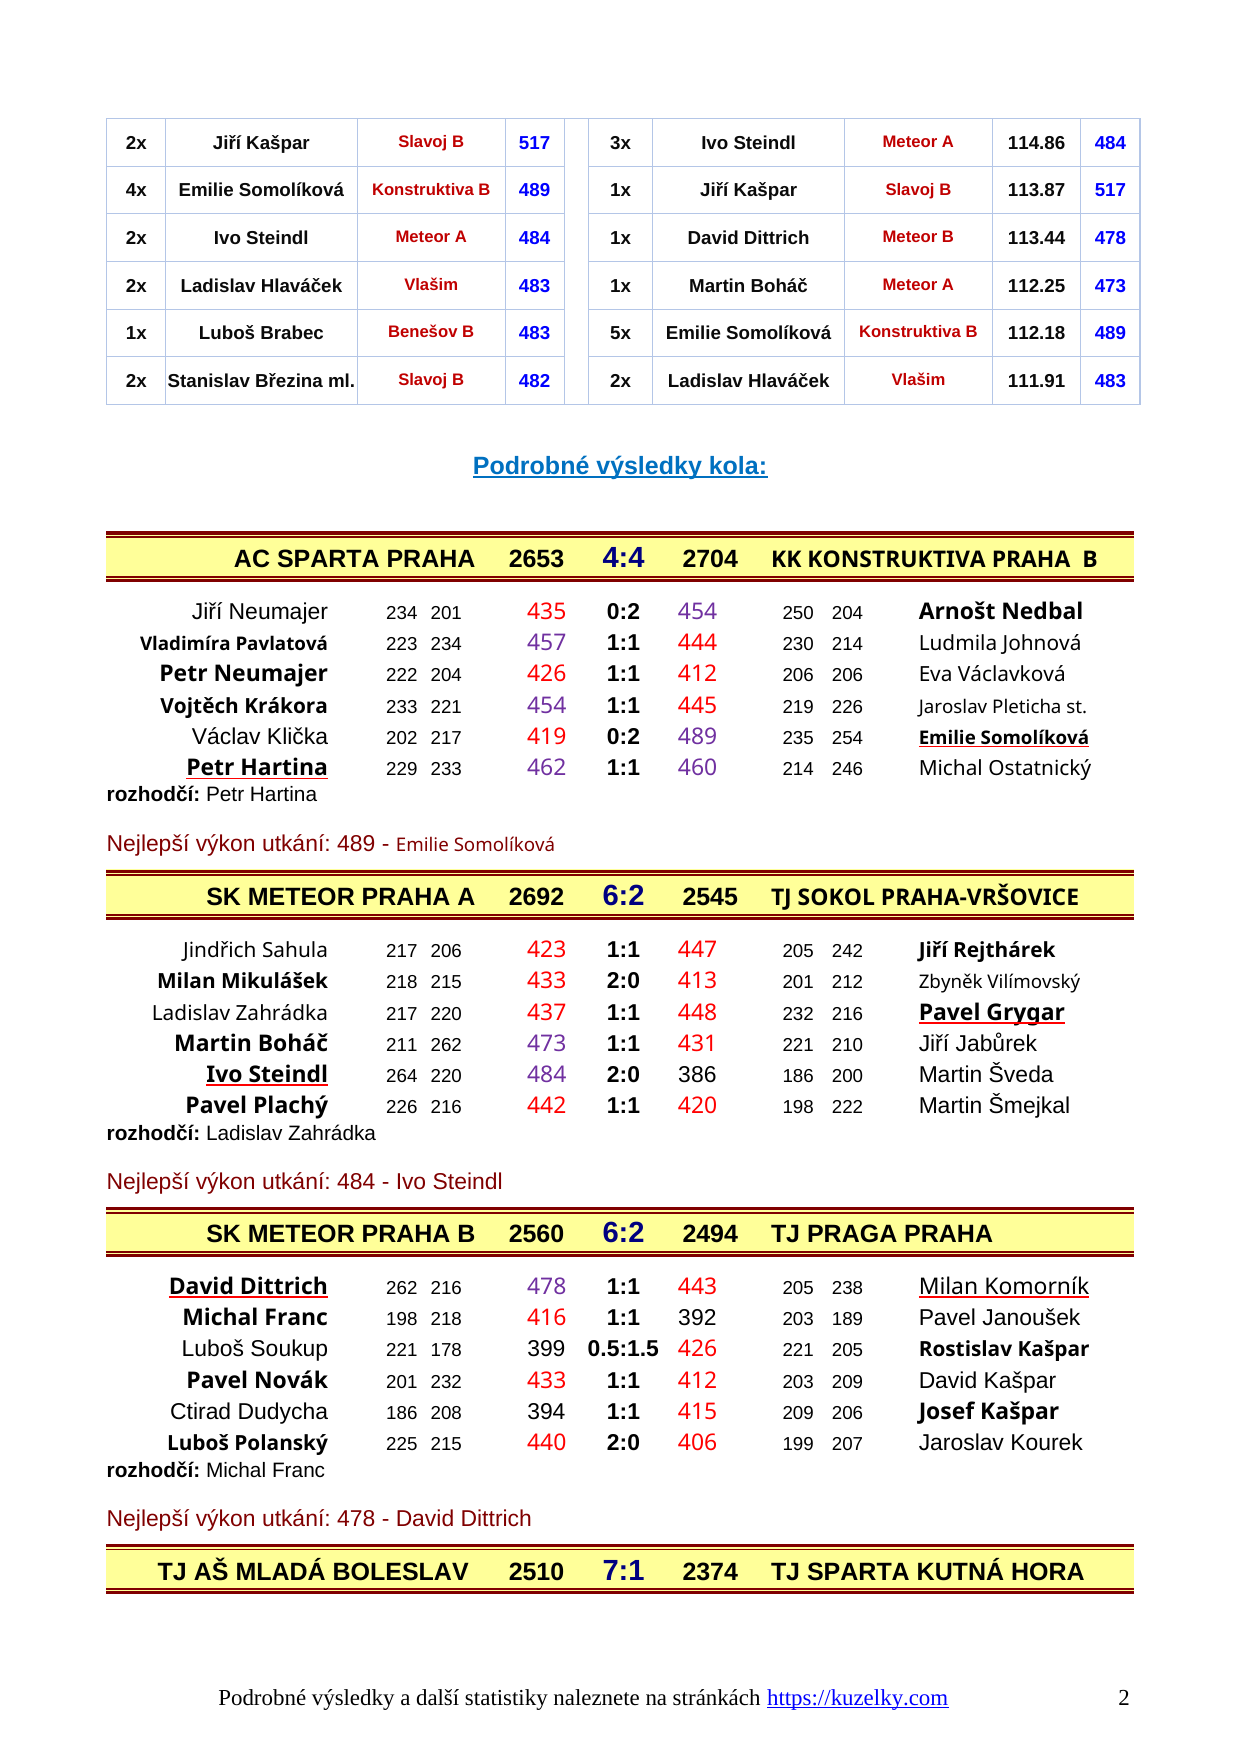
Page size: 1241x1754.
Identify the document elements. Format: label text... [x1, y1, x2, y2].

table_cell Ivo Steindl [653, 119, 844, 166]
table_cell David Dittrich [653, 214, 844, 261]
text AC Sparta Praha 2653 4:4 2704 KK Konstruktiva Praha B [106, 538, 1134, 576]
table_cell 2x [107, 119, 165, 166]
table_cell Meteor A [845, 262, 992, 308]
table_cell 2x [107, 357, 165, 404]
text TJ AŠ Mladá Boleslav 2510 7:1 2374 TJ Sparta Kutná Hora [106, 1550, 1134, 1588]
text Ladislav Zahrádka 217 220 437 1:1 448 232 216 Pavel Grygar [106, 995, 1134, 1027]
table_cell Jiří Kašpar [653, 167, 844, 213]
table_cell Konstruktiva B [845, 310, 992, 356]
table_cell Benešov B [358, 310, 505, 356]
table_cell Vlašim [358, 262, 505, 308]
text SK Meteor Praha A 2692 6:2 2545 TJ Sokol Praha-Vršovice [106, 876, 1134, 914]
table_cell Jiří Kašpar [166, 119, 357, 166]
table_cell Martin Boháč [653, 262, 844, 308]
table_cell Ladislav Hlaváček [166, 262, 357, 308]
text Pavel Novák 201 232 433 1:1 412 203 209 David Kašpar [106, 1364, 1134, 1395]
table_cell Slavoj B [845, 167, 992, 213]
text Milan Mikulášek 218 215 433 2:0 413 201 212 Zbyněk Vilímovský [106, 964, 1134, 995]
text Jindřich Sahula 217 206 423 1:1 447 205 242 Jiří Rejthárek [106, 933, 1134, 964]
text Podrobné výsledky kola: [94, 451, 1145, 480]
text Ivo Steindl 264 220 484 2:0 386 186 200 Martin Šveda [106, 1058, 1134, 1089]
table_cell 1x [107, 310, 165, 356]
text Jiří Neumajer 234 201 435 0:2 454 250 204 Arnošt Nedbal [106, 595, 1134, 626]
text Vojtěch Krákora 233 221 454 1:1 445 219 226 Jaroslav Pleticha st. [106, 688, 1134, 720]
table_cell 5x [589, 310, 652, 356]
table_cell 4x [107, 167, 165, 213]
table_cell 489 [1081, 310, 1139, 356]
text Luboš Polanský 225 215 440 2:0 406 199 207 Jaroslav Kourek [106, 1426, 1134, 1457]
table_cell 483 [506, 262, 564, 308]
table_cell Meteor A [845, 119, 992, 166]
text Pavel Plachý 226 216 442 1:1 420 198 222 Martin Šmejkal [106, 1089, 1134, 1120]
text rozhodčí: Ladislav Zahrádka [106, 1120, 1134, 1144]
text Petr Neumajer 222 204 426 1:1 412 206 206 Eva Václavková [106, 657, 1134, 688]
table_cell Stanislav Březina ml. [166, 357, 357, 404]
table_cell 2x [589, 357, 652, 404]
table_cell 1x [589, 214, 652, 261]
text Michal Franc 198 218 416 1:1 392 203 189 Pavel Janoušek [106, 1301, 1134, 1332]
text Václav Klička 202 217 419 0:2 489 235 254 Emilie Somolíková [106, 720, 1134, 751]
text Ctirad Dudycha 186 208 394 1:1 415 209 206 Josef Kašpar [106, 1395, 1134, 1426]
text Martin Boháč 211 262 473 1:1 431 221 210 Jiří Jabůrek [106, 1027, 1134, 1058]
table_cell Ivo Steindl [166, 214, 357, 261]
table_cell Meteor B [845, 214, 992, 261]
table_cell Konstruktiva B [358, 167, 505, 213]
table_cell 483 [1081, 357, 1139, 404]
table_cell Slavoj B [358, 119, 505, 166]
table_cell 111.91 [993, 357, 1080, 404]
table_cell Emilie Somolíková [166, 167, 357, 213]
table_cell 113.44 [993, 214, 1080, 261]
table_cell 483 [506, 310, 564, 356]
text SK Meteor Praha B 2560 6:2 2494 TJ Praga Praha [106, 1214, 1134, 1251]
table_cell Ladislav Hlaváček [653, 357, 844, 404]
table_cell 482 [506, 357, 564, 404]
table_cell Meteor A [358, 214, 505, 261]
table_cell 113.87 [993, 167, 1080, 213]
text David Dittrich 262 216 478 1:1 443 205 238 Milan Komorník [106, 1270, 1134, 1301]
table_cell 1x [589, 167, 652, 213]
table_cell 1x [589, 262, 652, 308]
table_cell 114.86 [993, 119, 1080, 166]
table_cell 3x [589, 119, 652, 166]
text Luboš Soukup 221 178 399 0.5:1.5 426 221 205 Rostislav Kašpar [106, 1332, 1134, 1364]
text Nejlepší výkon utkání: 489 - Emilie Somolíková [106, 830, 1134, 857]
table_cell 484 [506, 214, 564, 261]
table_cell 2x [107, 262, 165, 308]
text rozhodčí: Michal Franc [106, 1457, 1134, 1481]
table_cell 517 [1081, 167, 1139, 213]
text Vladimíra Pavlatová 223 234 457 1:1 444 230 214 Ludmila Johnová [106, 626, 1134, 657]
table_cell 489 [506, 167, 564, 213]
text rozhodčí: Petr Hartina [106, 782, 1134, 806]
table_cell 517 [506, 119, 564, 166]
table_cell 112.18 [993, 310, 1080, 356]
table_cell 484 [1081, 119, 1139, 166]
table_cell 2x [107, 214, 165, 261]
table_cell 112.25 [993, 262, 1080, 308]
text Petr Hartina 229 233 462 1:1 460 214 246 Michal Ostatnický [106, 751, 1134, 782]
table_cell 473 [1081, 262, 1139, 308]
table_cell Luboš Brabec [166, 310, 357, 356]
text Nejlepší výkon utkání: 484 - Ivo Steindl [106, 1168, 1134, 1195]
table_cell Slavoj B [358, 357, 505, 404]
table_cell Vlašim [845, 357, 992, 404]
text Nejlepší výkon utkání: 478 - David Dittrich [106, 1505, 1134, 1532]
table_cell 478 [1081, 214, 1139, 261]
table_cell Emilie Somolíková [653, 310, 844, 356]
